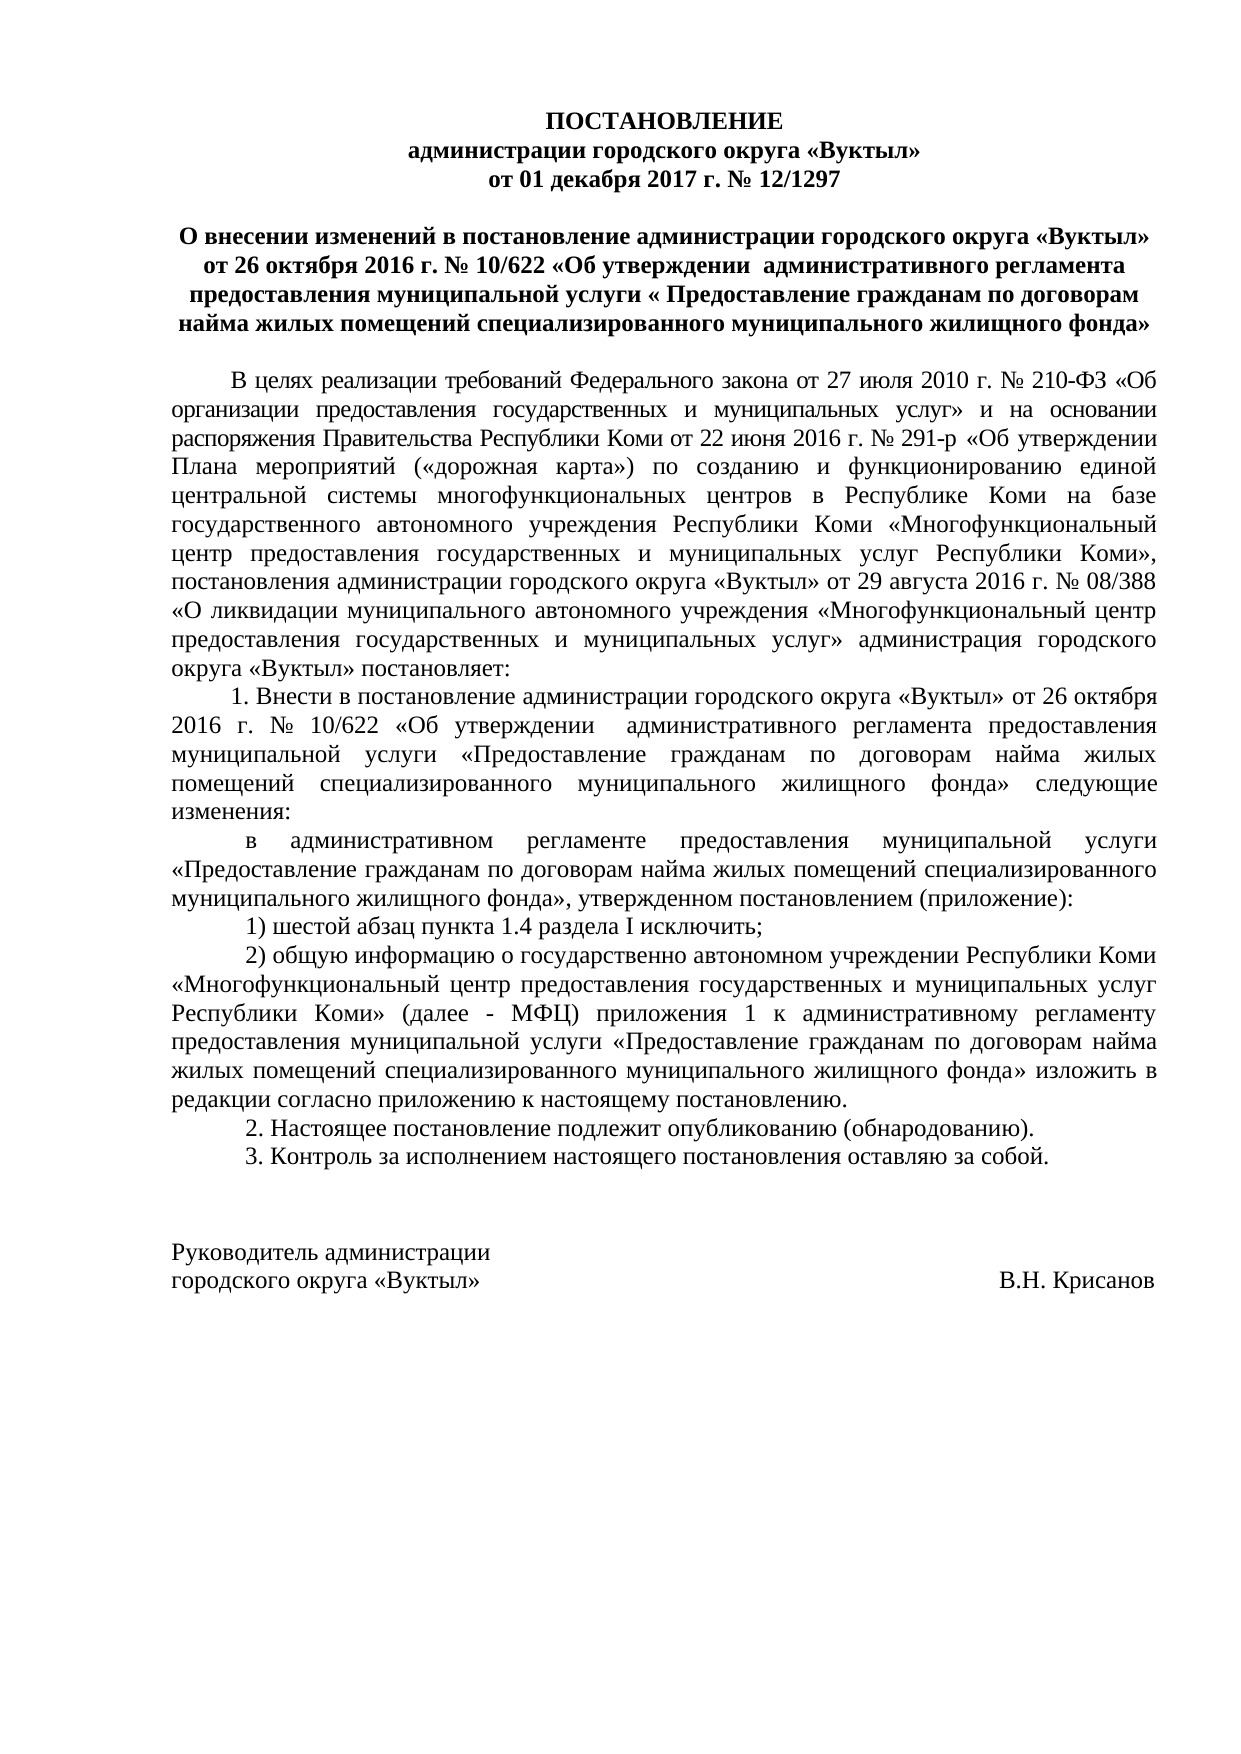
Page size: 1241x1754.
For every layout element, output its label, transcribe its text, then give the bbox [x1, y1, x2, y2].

text 1) шестой абзац пункта 1.4 раздела I исключить; [171, 911, 1157, 940]
text администрации городского округа «Вуктыл» [171, 135, 1157, 164]
text 3. Контроль за исполнением настоящего постановления оставляю за собой. [171, 1141, 1157, 1170]
text Руководитель администрации [171, 1237, 1157, 1266]
text 2) общую информацию о государственно автономном учреждении Республики Коми «Многофункциональный центр предоставления государственных и муниципальных услуг Республики Коми» (далее - МФЦ) приложения 1 к административному регламенту предоставления муниципальной услуги «Предоставление гражданам по договорам найма жилых помещений специализированного муниципального жилищного фонда» изложить в редакции согласно приложению к настоящему постановлению. [171, 940, 1157, 1113]
text ПОСТАНОВЛЕНИЕ [171, 106, 1157, 135]
text 2. Настоящее постановление подлежит опубликованию (обнародованию). [171, 1113, 1157, 1141]
text от 01 декабря 2017 г. № 12/1297 [171, 164, 1157, 193]
text 1. Внести в постановление администрации городского округа «Вуктыл» от 26 октября 2016 г. № 10/622 «Об утверждении административного регламента предоставления муниципальной услуги «Предоставление гражданам по договорам найма жилых помещений специализированного муниципального жилищного фонда» следующие изменения: [171, 681, 1157, 825]
text О внесении изменений в постановление администрации городского округа «Вуктыл» от 26 октября 2016 г. № 10/622 «Об утверждении административного регламента предоставления муниципальной услуги « Предоставление гражданам по договорам найма жилых помещений специализированного муниципального жилищного фонда» [171, 221, 1157, 336]
text городского округа «Вуктыл» В.Н. Крисанов [171, 1266, 1157, 1294]
text в административном регламенте предоставления муниципальной услуги «Предоставление гражданам по договорам найма жилых помещений специализированного муниципального жилищного фонда», утвержденном постановлением (приложение): [171, 825, 1157, 911]
text В целях реализации требований Федерального закона от 27 июля 2010 г. № 210-ФЗ «Об организации предоставления государственных и муниципальных услуг» и на основании распоряжения Правительства Республики Коми от 22 июня 2016 г. № 291-р «Об утверждении Плана мероприятий («дорожная карта») по созданию и функционированию единой центральной системы многофункциональных центров в Республике Коми на базе государственного автономного учреждения Республики Коми «Многофункциональный центр предоставления государственных и муниципальных услуг Республики Коми», постановления администрации городского округа «Вуктыл» от 29 августа 2016 г. № 08/388 «О ликвидации муниципального автономного учреждения «Многофункциональный центр предоставления государственных и муниципальных услуг» администрация городского округа «Вуктыл» постановляет: [171, 365, 1157, 681]
